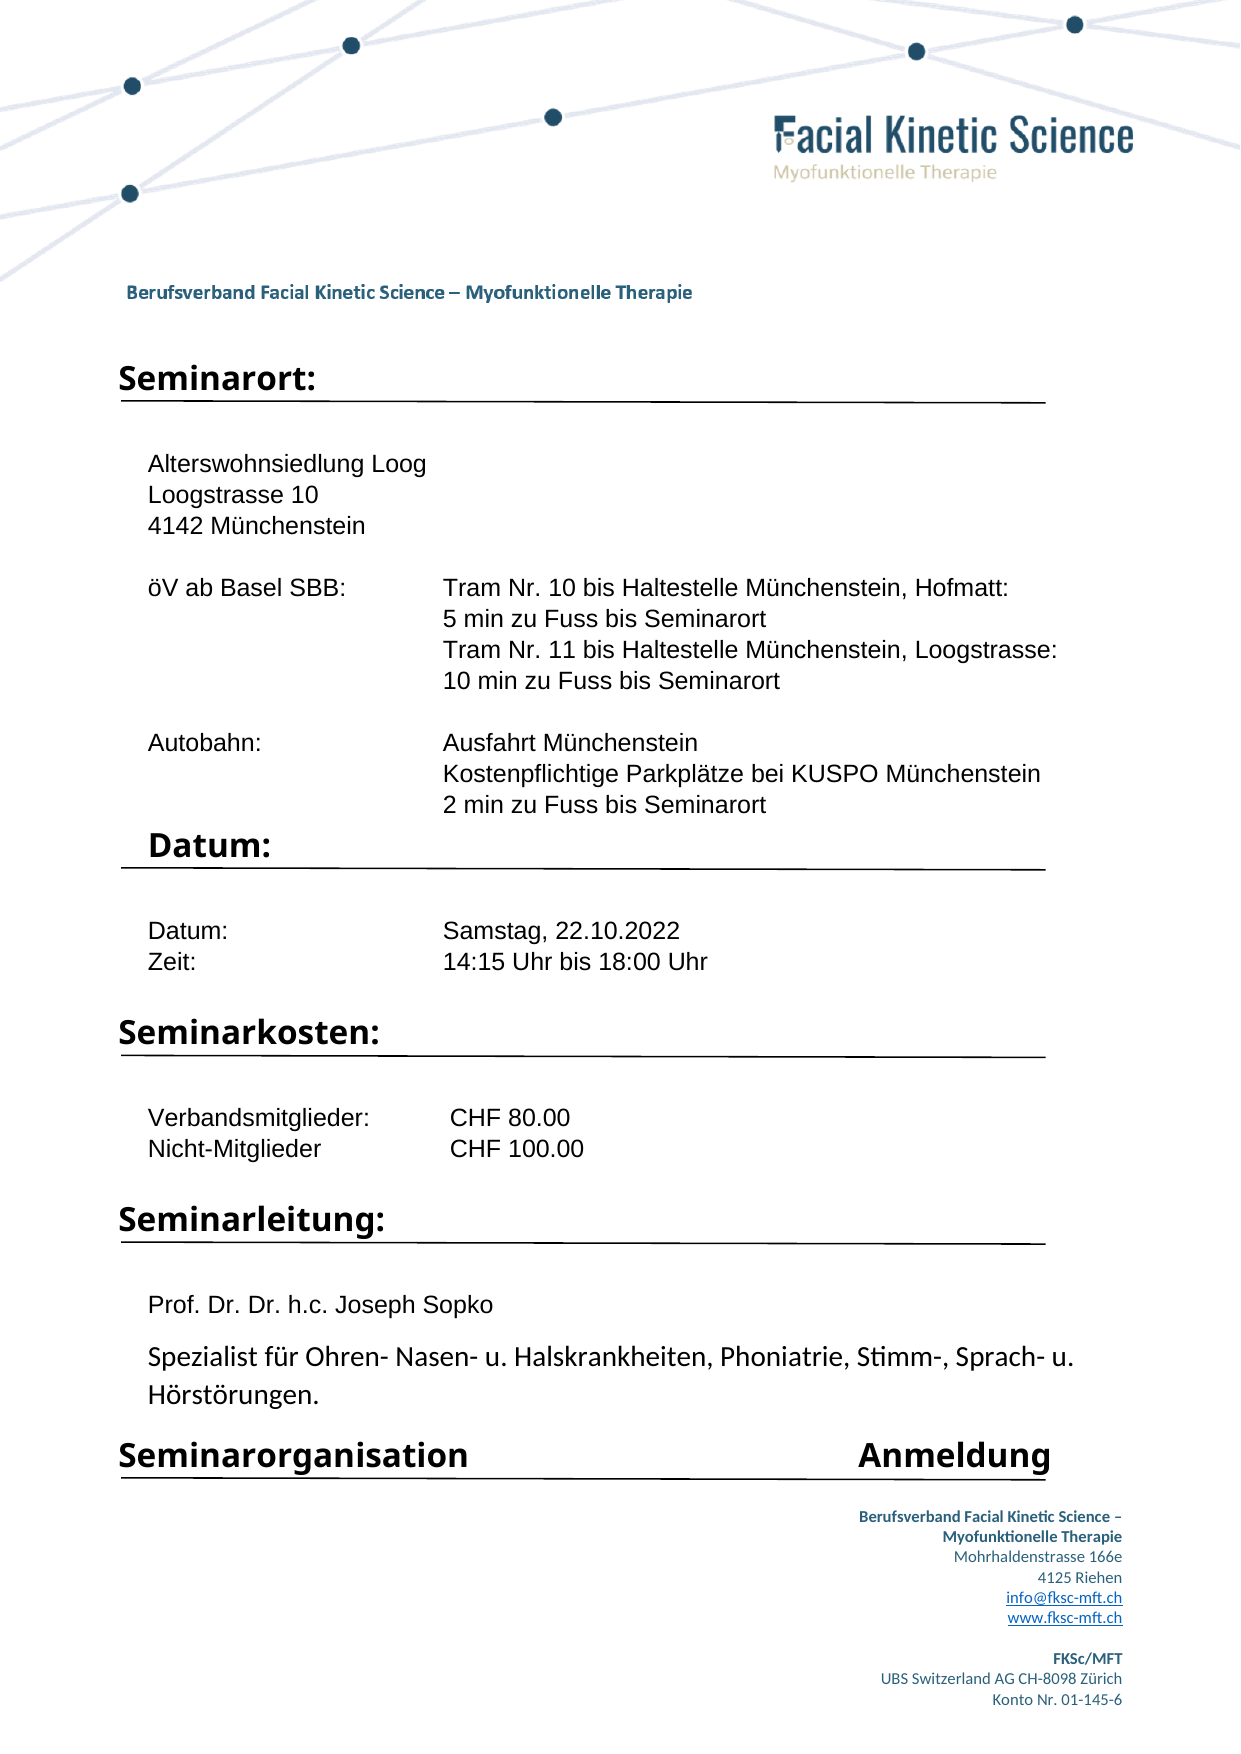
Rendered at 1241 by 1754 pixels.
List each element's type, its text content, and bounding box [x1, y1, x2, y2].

text Datum: [148, 821, 1093, 897]
text 10 min zu Fuss bis Seminarort [148, 666, 1093, 695]
text Kostenpflichtige Parkplätze bei KUSPO Münchenstein [148, 759, 1093, 788]
text 2 min zu Fuss bis Seminarort [369, 790, 1093, 819]
text Datum: Samstag, 22.10.2022 [148, 916, 1093, 944]
text Spezialist für Ohren- Nasen- u. Halskrankheiten, Phoniatrie, Stimm-, Sprach- u. Hörstörungen. [148, 1338, 1093, 1412]
text Seminarleitung: [118, 1196, 1093, 1271]
picture [0, 0, 1241, 328]
text Seminarorganisation Anmeldung [118, 1431, 1093, 1477]
text Loogstrasse 10 [148, 480, 1093, 509]
text öV ab Basel SBB: Tram Nr. 10 bis Haltestelle Münchenstein, Hofmatt: [148, 573, 1093, 602]
text 5 min zu Fuss bis Seminarort [148, 604, 1093, 633]
text Zeit: 14:15 Uhr bis 18:00 Uhr [148, 947, 1093, 976]
text Seminarkosten: [118, 1009, 1093, 1084]
text Nicht-Mitglieder CHF 100.00 [148, 1134, 1093, 1193]
text Prof. Dr. Dr. h.c. Joseph Sopko [148, 1290, 1093, 1319]
text Alterswohnsiedlung Loog [148, 449, 1093, 478]
text Verbandsmitglieder: CHF 80.00 [148, 1103, 1093, 1132]
text Seminarort: [118, 354, 1093, 430]
text Autobahn: Ausfahrt Münchenstein [148, 728, 1093, 757]
text Tram Nr. 11 bis Haltestelle Münchenstein, Loogstrasse: [148, 635, 1093, 664]
text 4142 Münchenstein [148, 511, 1093, 540]
